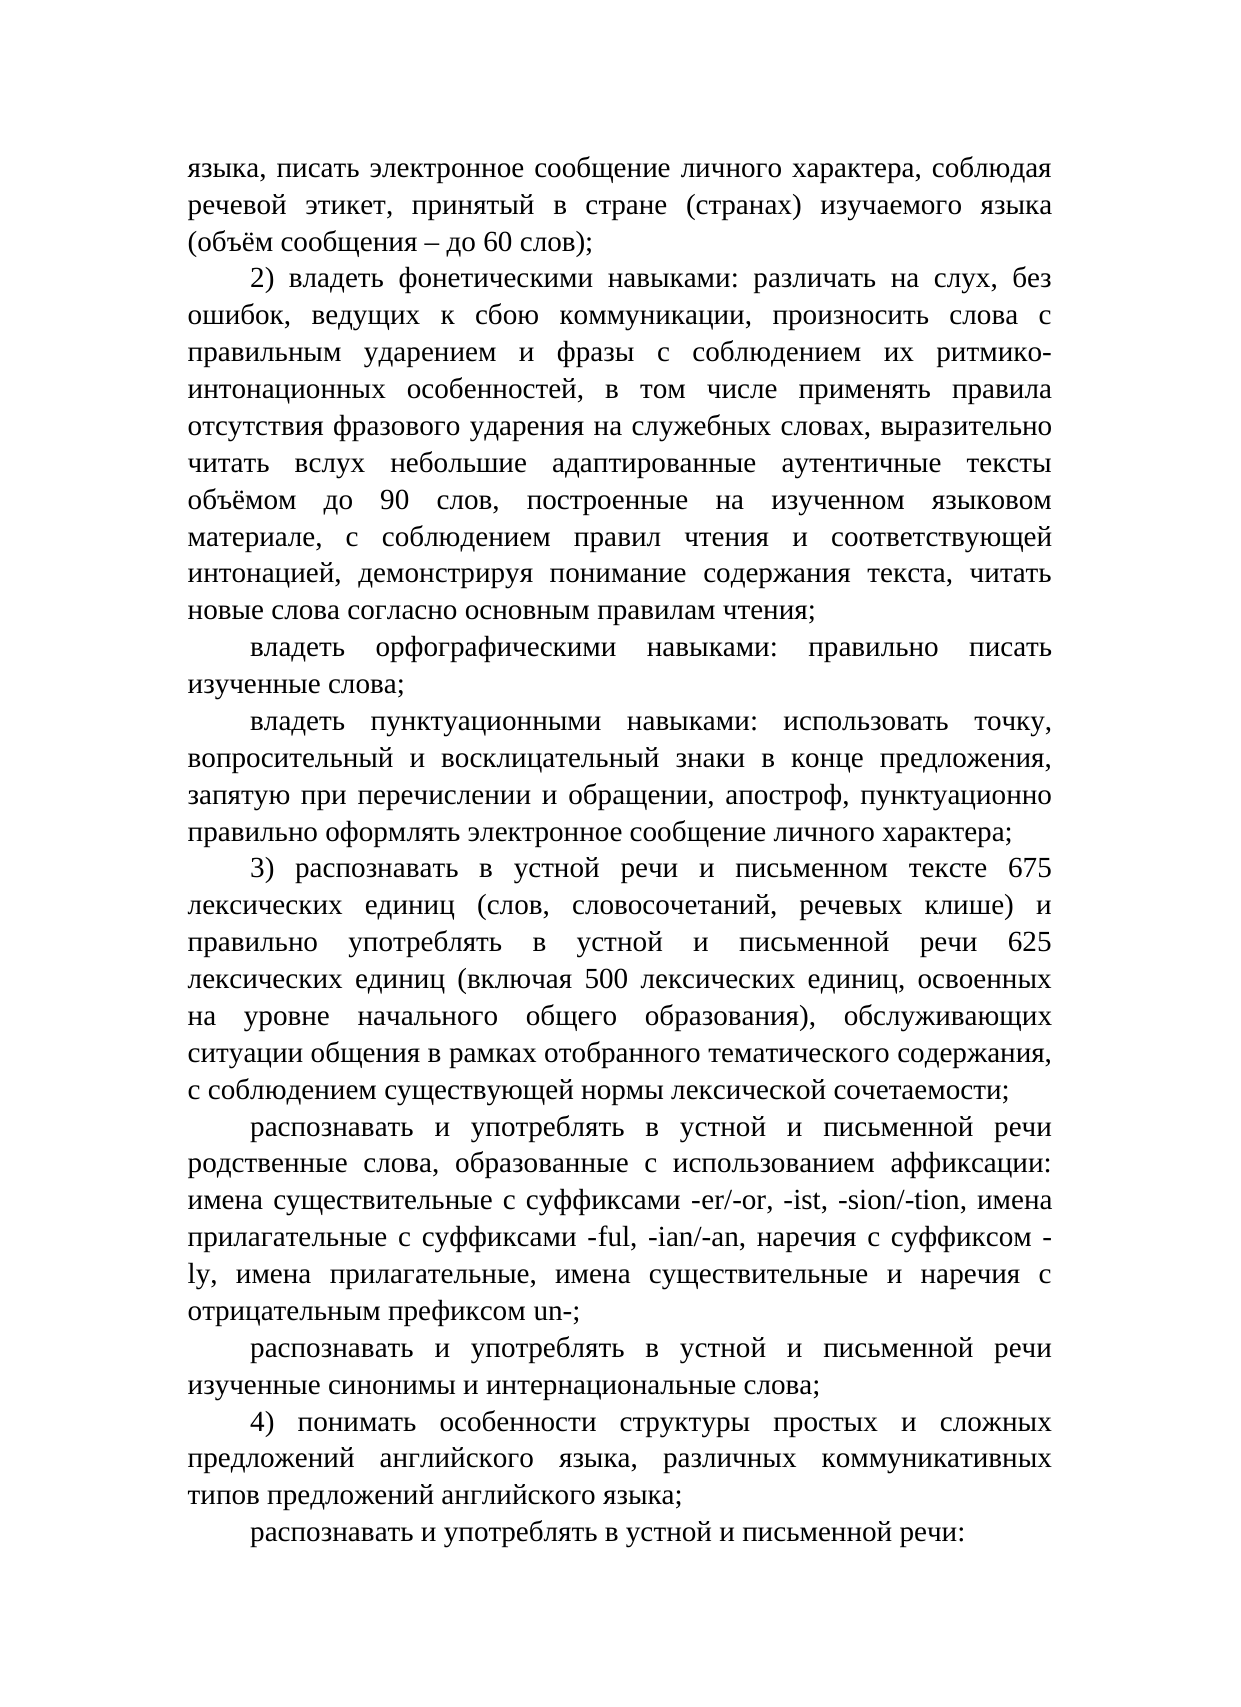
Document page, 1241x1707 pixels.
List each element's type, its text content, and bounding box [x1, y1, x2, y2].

text владеть пунктуационными навыками: использовать точку, вопросительный и восклицательный знаки в конце предложения, запятую при перечислении и обращении, апостроф, пунктуационно правильно оформлять электронное сообщение личного характера; [187, 703, 1053, 847]
text 3) распознавать в устной речи и письменном тексте 675 лексических единиц (слов, словосочетаний, речевых клише) и правильно употреблять в устной и письменной речи 625 лексических единиц (включая 500 лексических единиц, освоенных на уровне начального общего образования), обслуживающих ситуации общения в рамках отобранного тематического содержания, с соблюдением существующей нормы лексической сочетаемости; [187, 851, 1053, 1105]
text 2) владеть фонетическими навыками: различать на слух, без ошибок, ведущих к сбою коммуникации, произносить слова с правильным ударением и фразы с соблюдением их ритмико-интонационных особенностей, в том числе применять правила отсутствия фразового ударения на служебных словах, выразительно читать вслух небольшие адаптированные аутентичные тексты объёмом до 90 слов, построенные на изученном языковом материале, с соблюдением правил чтения и соответствующей интонацией, демонстрируя понимание содержания текста, читать новые слова согласно основным правилам чтения; [187, 261, 1053, 626]
text распознавать и употреблять в устной и письменной речи: [187, 1514, 1053, 1548]
text распознавать и употреблять в устной и письменной речи изученные синонимы и интернациональные слова; [187, 1330, 1053, 1400]
text владеть орфографическими навыками: правильно писать изученные слова; [187, 629, 1053, 700]
text 4) понимать особенности структуры простых и сложных предложений английского языка, различных коммуникативных типов предложений английского языка; [187, 1404, 1053, 1511]
text распознавать и употреблять в устной и письменной речи родственные слова, образованные с использованием аффиксации: имена существительные с суффиксами -er/-or, -ist, -sion/-tion, имена прилагательные с суффиксами -ful, -ian/-an, наречия с суффиксом -ly, имена прилагательные, имена существительные и наречия с отрицательным префиксом un-; [187, 1109, 1053, 1327]
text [187, 150, 1053, 257]
